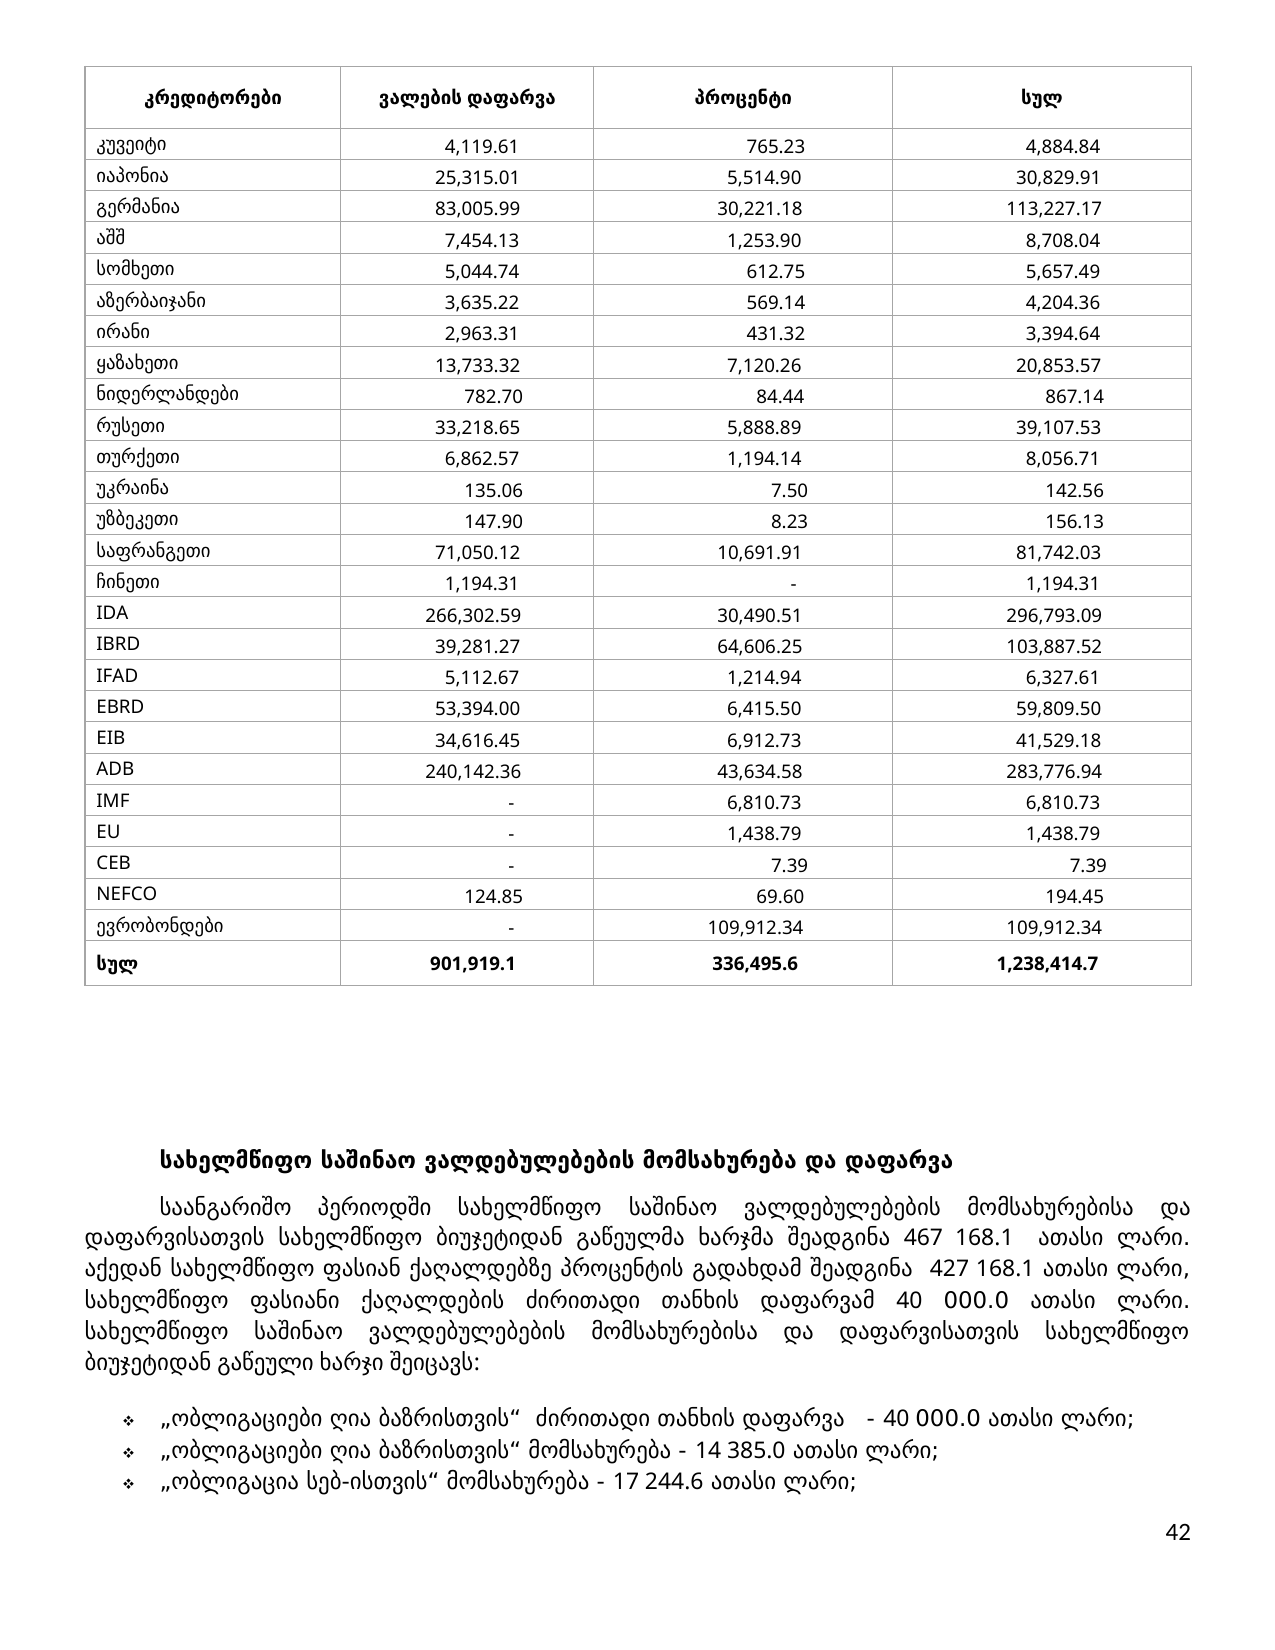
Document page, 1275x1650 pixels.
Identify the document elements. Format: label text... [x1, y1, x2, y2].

table_cell 1,194.31 [341, 566, 593, 596]
table_cell 7.39 [893, 847, 1191, 877]
table_cell ჩინეთი [86, 566, 340, 596]
table_cell ევრობონდები [86, 910, 340, 940]
table_cell 13,733.32 [341, 347, 593, 377]
table_header სულ [893, 67, 1191, 127]
table_cell 64,606.25 [594, 629, 892, 659]
table_cell EU [86, 816, 340, 846]
table_cell 7,454.13 [341, 222, 593, 252]
table_cell - [341, 910, 593, 940]
table_cell 7.50 [594, 472, 892, 502]
table_cell 109,912.34 [893, 910, 1191, 940]
list „ობლიგაცია სებ-ისთვის“ მომსახურება - 17 244.6 ათასი ლარი; [122, 1465, 1191, 1496]
table_cell - [341, 847, 593, 877]
table_cell 283,776.94 [893, 754, 1191, 784]
table_cell ყაზახეთი [86, 347, 340, 377]
table_cell 69.60 [594, 879, 892, 909]
table_cell 1,238,414.7 [893, 941, 1191, 985]
table_cell უკრაინა [86, 472, 340, 502]
table_cell - [341, 785, 593, 815]
table_cell 8.23 [594, 504, 892, 534]
table_cell 240,142.36 [341, 754, 593, 784]
table_cell 901,919.1 [341, 941, 593, 985]
table_cell 4,119.61 [341, 129, 593, 159]
table_cell EIB [86, 722, 340, 752]
table_cell 25,315.01 [341, 160, 593, 190]
table_cell 53,394.00 [341, 691, 593, 721]
table_cell NEFCO [86, 879, 340, 909]
table_cell 1,194.14 [594, 441, 892, 471]
table_header პროცენტი [594, 67, 892, 127]
table_cell 5,514.90 [594, 160, 892, 190]
table_cell საფრანგეთი [86, 535, 340, 565]
table_cell 3,394.64 [893, 316, 1191, 346]
table_header კრედიტორები [86, 67, 340, 127]
table_cell სომხეთი [86, 254, 340, 284]
table_cell 1,438.79 [893, 816, 1191, 846]
table_cell 135.06 [341, 472, 593, 502]
table_cell 81,742.03 [893, 535, 1191, 565]
table_cell 7,120.26 [594, 347, 892, 377]
table_cell 1,214.94 [594, 660, 892, 690]
table_cell 1,194.31 [893, 566, 1191, 596]
table_cell 20,853.57 [893, 347, 1191, 377]
table_cell 39,107.53 [893, 410, 1191, 440]
table_cell 71,050.12 [341, 535, 593, 565]
table_cell IMF [86, 785, 340, 815]
table_cell უზბეკეთი [86, 504, 340, 534]
table_cell აშშ [86, 222, 340, 252]
table_cell 41,529.18 [893, 722, 1191, 752]
table_header ვალების დაფარვა [341, 67, 593, 127]
table_cell 336,495.6 [594, 941, 892, 985]
table_cell 431.32 [594, 316, 892, 346]
table_cell - [594, 566, 892, 596]
table_cell გერმანია [86, 191, 340, 221]
table_cell სულ [86, 941, 340, 985]
table_cell 30,829.91 [893, 160, 1191, 190]
table_cell 3,635.22 [341, 285, 593, 315]
list „ობლიგაციები ღია ბაზრისთვის“ ძირითადი თანხის დაფარვა - 40 000.0 ათასი ლარი; [122, 1402, 1191, 1433]
table_cell 4,884.84 [893, 129, 1191, 159]
table_cell 33,218.65 [341, 410, 593, 440]
table_cell 147.90 [341, 504, 593, 534]
table_cell 6,862.57 [341, 441, 593, 471]
table_cell IDA [86, 597, 340, 627]
table_cell ADB [86, 754, 340, 784]
table_cell 5,044.74 [341, 254, 593, 284]
table_cell იაპონია [86, 160, 340, 190]
list „ობლიგაციები ღია ბაზრისთვის“ მომსახურება - 14 385.0 ათასი ლარი; [122, 1433, 1191, 1465]
table_cell 30,221.18 [594, 191, 892, 221]
table_cell 5,888.89 [594, 410, 892, 440]
table_cell 7.39 [594, 847, 892, 877]
table_cell 6,912.73 [594, 722, 892, 752]
table_cell 5,112.67 [341, 660, 593, 690]
table_cell 6,327.61 [893, 660, 1191, 690]
table_cell 43,634.58 [594, 754, 892, 784]
table_cell 83,005.99 [341, 191, 593, 221]
table_cell 142.56 [893, 472, 1191, 502]
table_cell 5,657.49 [893, 254, 1191, 284]
table_cell 8,056.71 [893, 441, 1191, 471]
table_cell 612.75 [594, 254, 892, 284]
table_cell 103,887.52 [893, 629, 1191, 659]
table_cell CEB [86, 847, 340, 877]
table_cell 84.44 [594, 379, 892, 409]
table_cell 109,912.34 [594, 910, 892, 940]
table_cell 6,810.73 [893, 785, 1191, 815]
table_cell 765.23 [594, 129, 892, 159]
table_cell აზერბაიჯანი [86, 285, 340, 315]
table_cell კუვეიტი [86, 129, 340, 159]
table_cell 569.14 [594, 285, 892, 315]
table_cell 30,490.51 [594, 597, 892, 627]
table_cell 10,691.91 [594, 535, 892, 565]
table_cell EBRD [86, 691, 340, 721]
table_cell 39,281.27 [341, 629, 593, 659]
table_cell თურქეთი [86, 441, 340, 471]
table_cell ნიდერლანდები [86, 379, 340, 409]
table_cell 6,810.73 [594, 785, 892, 815]
table_cell 124.85 [341, 879, 593, 909]
table_cell 296,793.09 [893, 597, 1191, 627]
table_cell 8,708.04 [893, 222, 1191, 252]
table_cell 867.14 [893, 379, 1191, 409]
table_cell რუსეთი [86, 410, 340, 440]
table_cell 113,227.17 [893, 191, 1191, 221]
table_cell 266,302.59 [341, 597, 593, 627]
table_cell 2,963.31 [341, 316, 593, 346]
table_cell 782.70 [341, 379, 593, 409]
table_cell 6,415.50 [594, 691, 892, 721]
text საანგარიშო პერიოდში სახელმწიფო საშინაო ვალდებულებების მომსახურებისა და დაფარვისათვის სახელმწიფო ბიუჯეტიდან გაწეულმა ხარჯმა შეადგინა 467 168.1 ათასი ლარი. აქედან სახელმწიფო ფასიან ქაღალდებზე პროცენტის გადახდამ შეადგინა 427 168.1 ათასი ლარი, სახელმწიფო ფასიანი ქაღალდების ძირითადი თანხის დაფარვამ 40 000.0 ათასი ლარი. სახელმწიფო საშინაო ვალდებულებების მომსახურებისა და დაფარვისათვის სახელმწიფო ბიუჯეტიდან გაწეული ხარჯი შეიცავს: [84, 1194, 1191, 1377]
table_cell - [341, 816, 593, 846]
table_cell IFAD [86, 660, 340, 690]
table_cell 4,204.36 [893, 285, 1191, 315]
table_cell 1,438.79 [594, 816, 892, 846]
table_cell 59,809.50 [893, 691, 1191, 721]
table_cell 1,253.90 [594, 222, 892, 252]
table_cell IBRD [86, 629, 340, 659]
text სახელმწიფო საშინაო ვალდებულებების მომსახურება და დაფარვა [84, 1147, 1191, 1173]
table_cell 194.45 [893, 879, 1191, 909]
table_cell ირანი [86, 316, 340, 346]
table_cell 34,616.45 [341, 722, 593, 752]
table_cell 156.13 [893, 504, 1191, 534]
